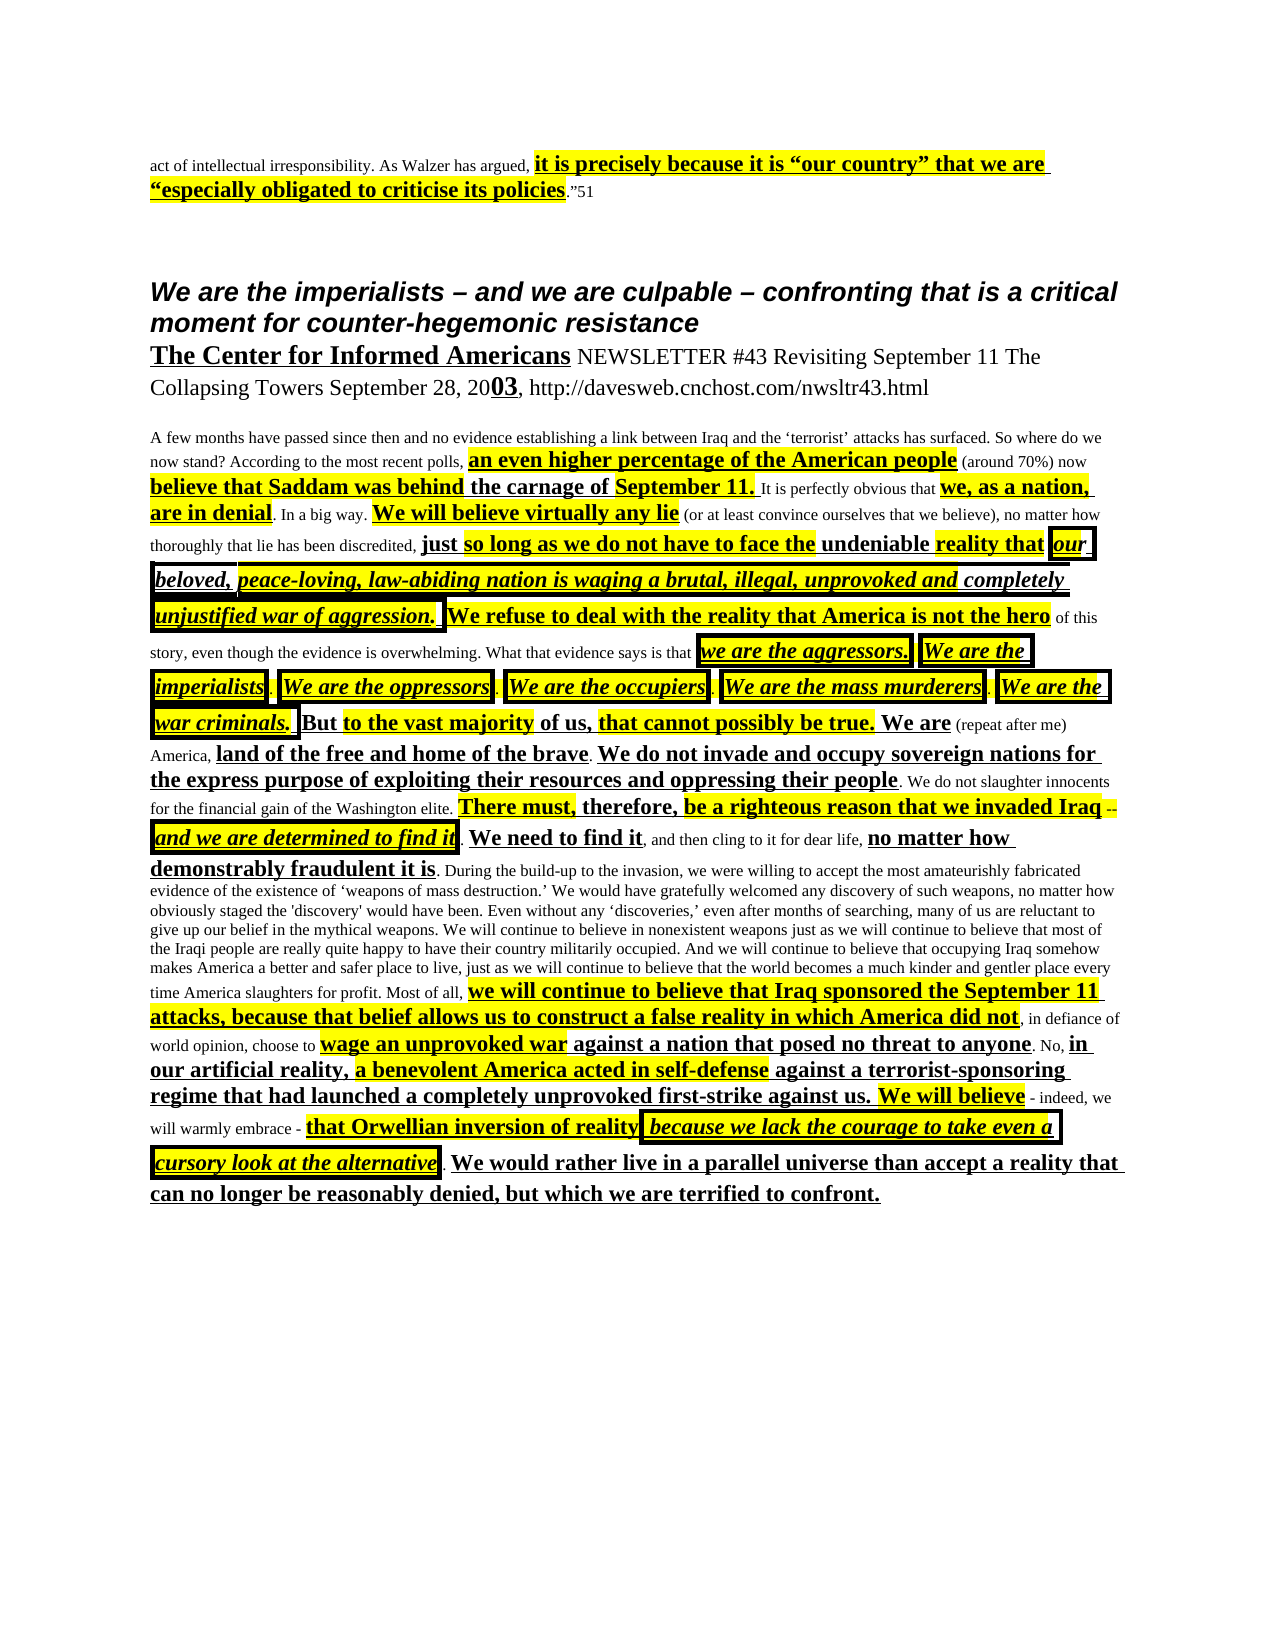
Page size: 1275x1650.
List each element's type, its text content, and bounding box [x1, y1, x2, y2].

text We are the imperialists – and we are culpable – confronting that is a critical moment for counter-hegemonic resistance [150, 276, 1125, 339]
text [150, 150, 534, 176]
text The Center for Informed Americans NEWSLETTER #43 Revisiting September 11 The Collapsing Towers September 28, 2003, http://davesweb.cnchost.com/nwsltr43.html [150, 339, 1125, 401]
text A few months have passed since then and no evidence establishing a link between Iraq and the ‘terrorist’ attacks has surfaced. So where do we now stand? According to the most recent polls, an even higher percentage of the American people (around 70%) now believe that Saddam was behind the carnage of September 11. It is perfectly obvious that we, as a nation, are in denial. In a big way. We will believe virtually any lie (or at least convince ourselves that we believe), no matter how thoroughly that lie has been discredited, just so long as we do not have to face the undeniable reality that our beloved, peace-loving, law-abiding nation is waging a brutal, illegal, unprovoked and completely unjustified war of aggression. We refuse to deal with the reality that America is not the hero of this story, even though the evidence is overwhelming. What that evidence says is that we are the aggressors. We are the imperialists. We are the oppressors. We are the occupiers. We are the mass murderers. We are the war criminals. But to the vast majority of us, that cannot possibly be true. We are (repeat after me) America, land of the free and home of the brave. We do not invade and occupy sovereign nations for the express purpose of exploiting their resources and oppressing their people. We do not slaughter innocents for the financial gain of the Washington elite. There must, therefore, be a righteous reason that we invaded Iraq -- and we are determined to find it. We need to find it, and then cling to it for dear life, no matter how demonstrably fraudulent it is. During the build-up to the invasion, we were willing to accept the most amateurishly fabricated evidence of the existence of ‘weapons of mass destruction.’ We would have gratefully welcomed any discovery of such weapons, no matter how obviously staged the 'discovery' would have been. Even without any ‘discoveries,’ even after months of searching, many of us are reluctant to give up our belief in the mythical weapons. We will continue to believe in nonexistent weapons just as we will continue to believe that most of the Iraqi people are really quite happy to have their country militarily occupied. And we will continue to believe that occupying Iraq somehow makes America a better and safer place to live, just as we will continue to believe that the world becomes a much kinder and gentler place every time America slaughters for profit. Most of all, we will continue to believe that Iraq sponsored the September 11 attacks, because that belief allows us to construct a false reality in which America did not, in defiance of world opinion, choose to wage an unprovoked war against a nation that posed no threat to anyone. No, in our artificial reality, a benevolent America acted in self-defense against a terrorist-sponsoring regime that had launched a completely unprovoked first-strike against us. We will believe - indeed, we will warmly embrace - that Orwellian inversion of reality because we lack the courage to take even a cursory look at the alternative. We would rather live in a parallel universe than accept a reality that can no longer be reasonably denied, but which we are terrified to confront. [150, 427, 1125, 1207]
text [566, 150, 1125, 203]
